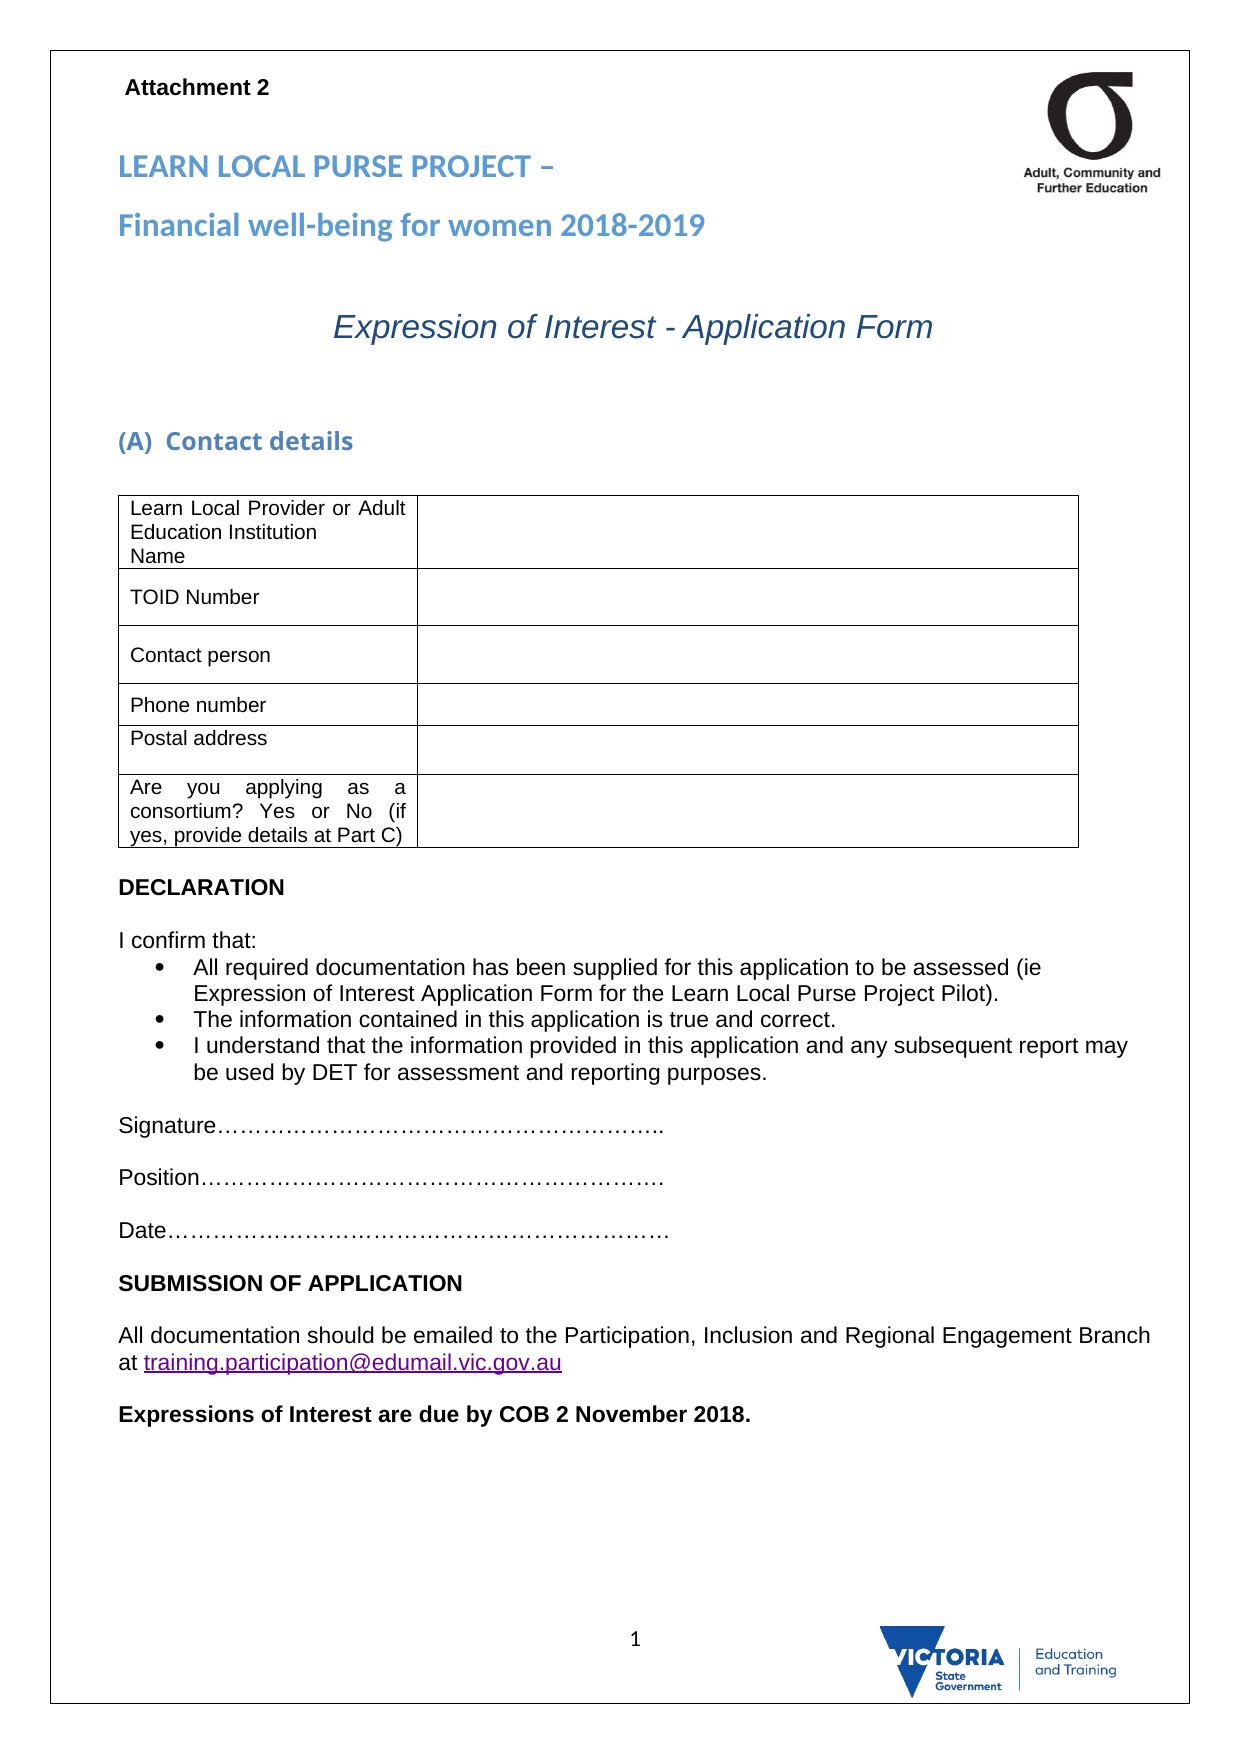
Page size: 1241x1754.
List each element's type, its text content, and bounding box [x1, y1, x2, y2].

table_cell [418, 569, 1078, 625]
picture [879, 1626, 1152, 1698]
table_header [418, 496, 1078, 568]
table_cell TOID Number [119, 569, 417, 625]
title LEARN LOCAL PURSE PROJECT – [118, 144, 1014, 185]
list The information contained in this application is true and correct. [156, 1006, 1152, 1032]
table_header Learn Local Provider or Adult Education Institution Name [119, 496, 417, 568]
list I understand that the information provided in this application and any subsequent report may be used by DET for assessment and reporting purposes. [156, 1032, 1152, 1085]
table_cell [418, 626, 1078, 683]
picture [1014, 62, 1169, 202]
text All documentation should be emailed to the Participation, Inclusion and Regional Engagement Branch at training.participation@edumail.vic.gov.au [118, 1322, 1152, 1375]
text Date………………………………………………………… [118, 1217, 1152, 1243]
text Signature………………………………………………….. [118, 1112, 1152, 1138]
table_cell Phone number [119, 684, 417, 725]
table_cell [418, 726, 1078, 774]
table_cell [418, 684, 1078, 725]
table_cell Are you applying as a consortium? Yes or No (if yes, provide details at Part C) [119, 775, 417, 847]
table_cell Postal address [119, 726, 417, 774]
table_cell [418, 775, 1078, 847]
text I confirm that: [118, 927, 1152, 953]
text SUBMISSION OF APPLICATION [118, 1270, 1152, 1296]
title Financial well-being for women 2018-2019 [118, 204, 1152, 245]
text DECLARATION [118, 874, 1152, 901]
text Expression of Interest - Application Form [118, 307, 1152, 345]
list All required documentation has been supplied for this application to be assessed (ie Expression of Interest Application Form for the Learn Local Purse Project Pilot). [156, 953, 1152, 1006]
text (A) Contact details [118, 423, 1152, 457]
text Expressions of Interest are due by COB 2 November 2018. [118, 1401, 1152, 1428]
table_cell Contact person [119, 626, 417, 683]
text Position……………………………………………………. [118, 1164, 1152, 1191]
